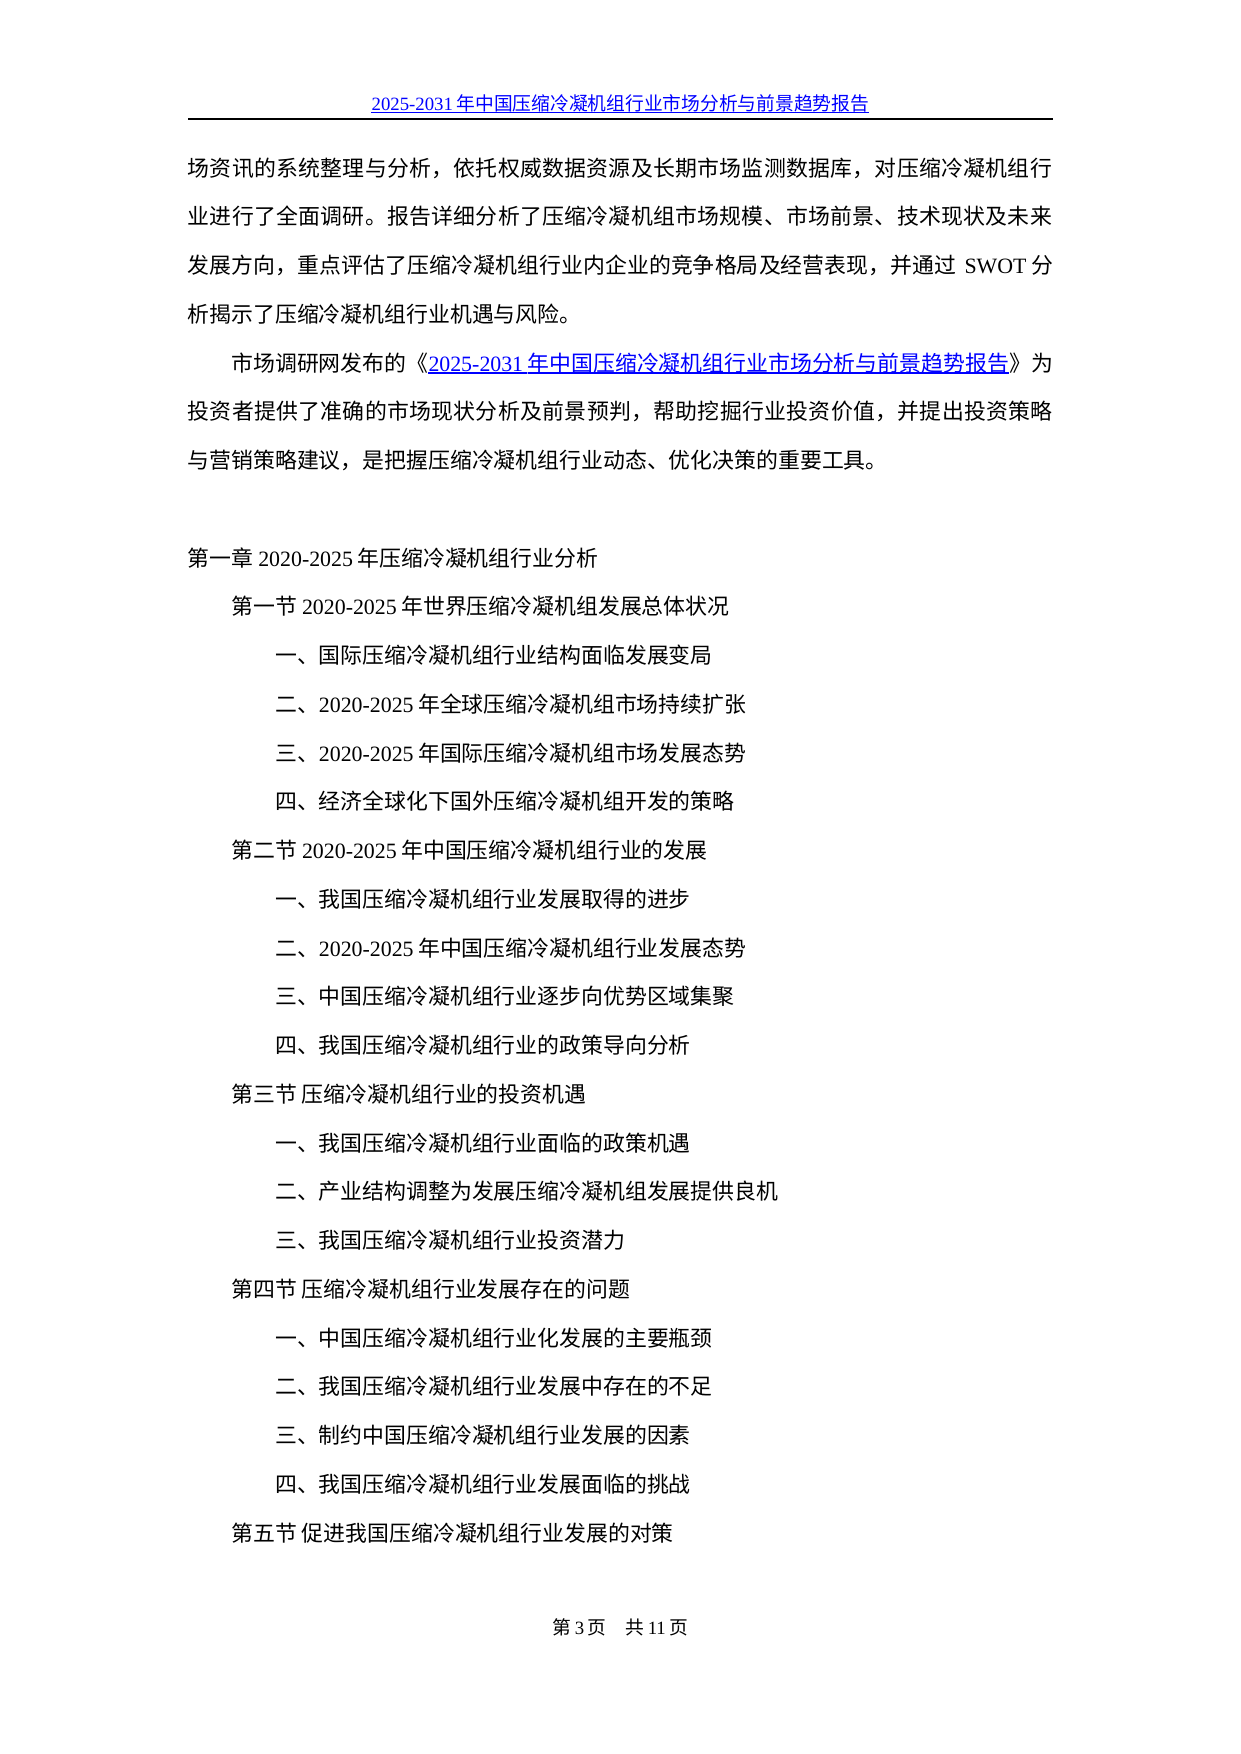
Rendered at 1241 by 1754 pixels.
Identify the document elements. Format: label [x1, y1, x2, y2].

text [187, 150, 1053, 1548]
